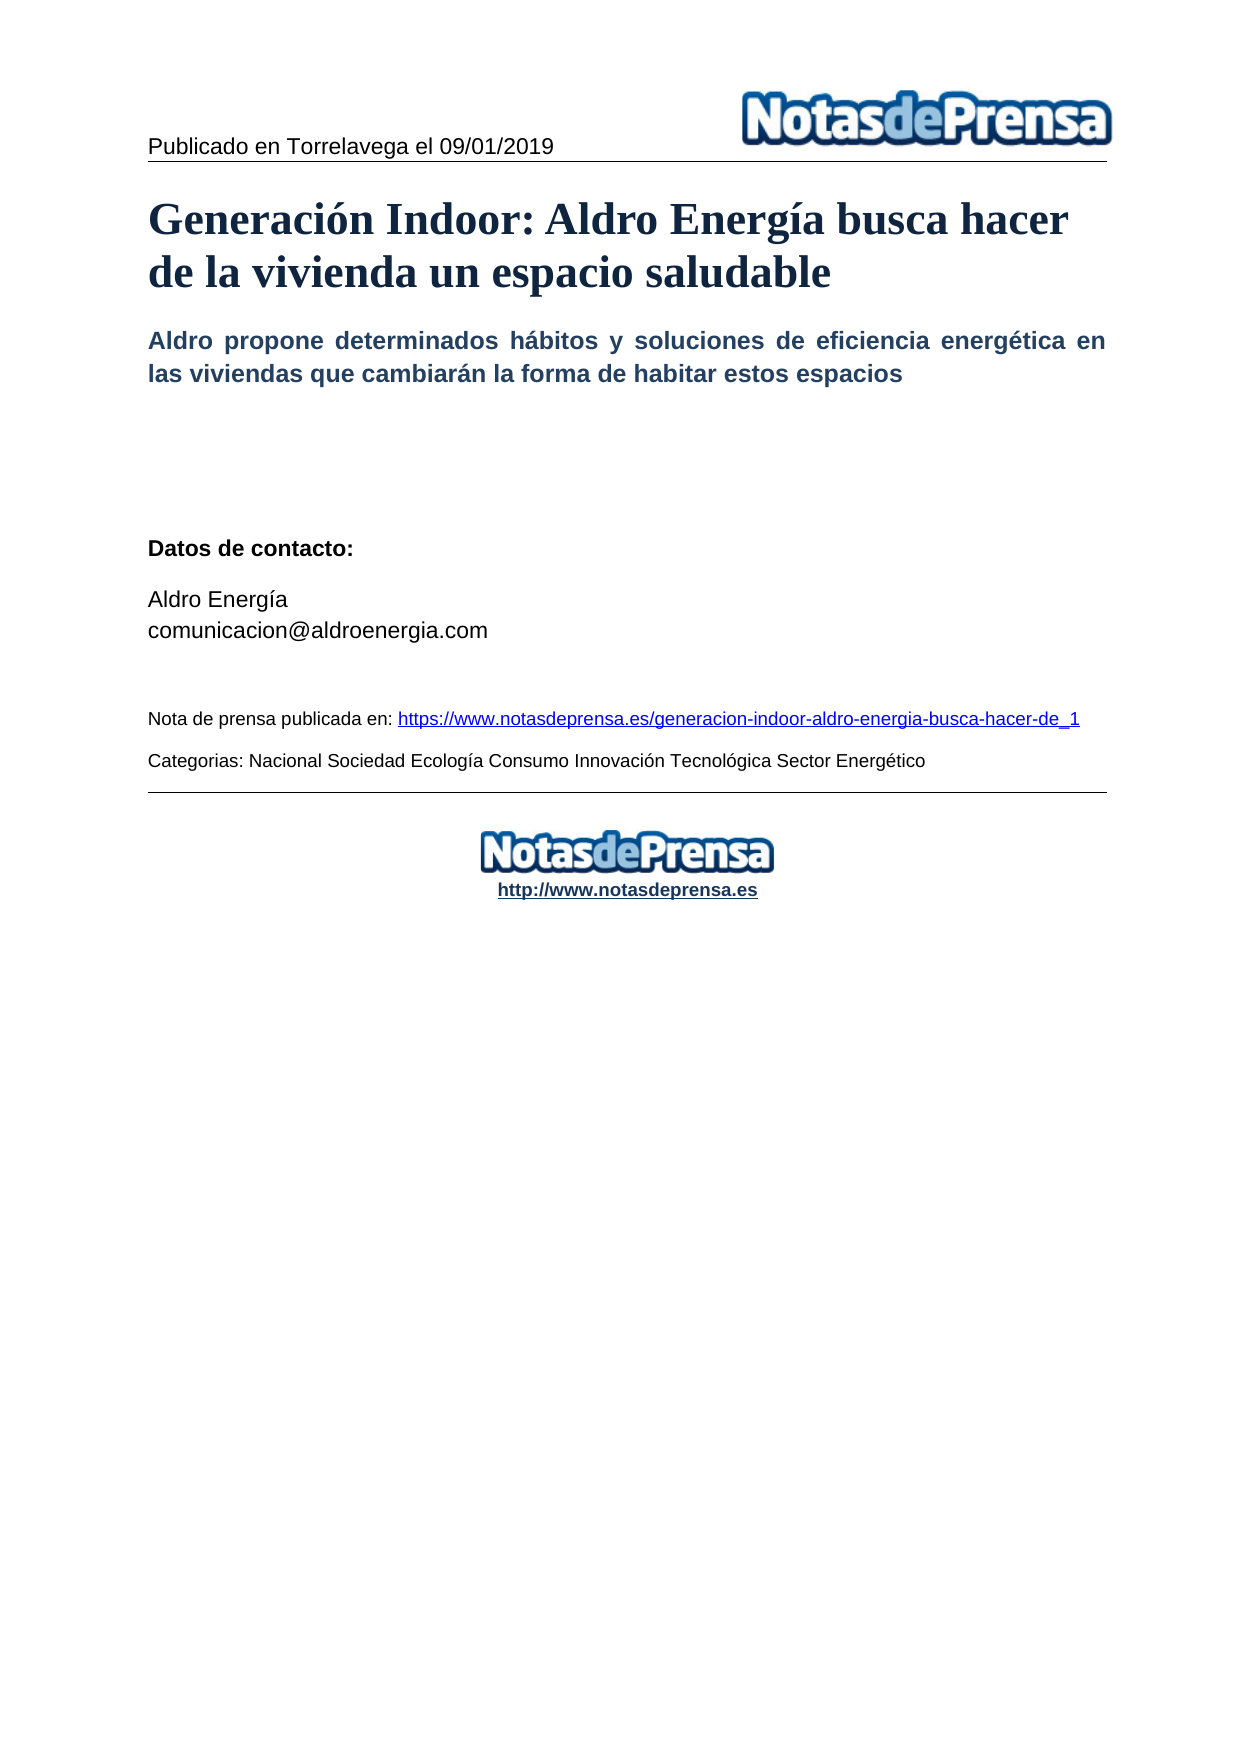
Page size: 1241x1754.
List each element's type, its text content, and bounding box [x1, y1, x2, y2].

text Categorias: Nacional Sociedad Ecología Consumo Innovación Tecnológica Sector Energético [148, 750, 1107, 771]
text comunicacion@aldroenergia.com [148, 617, 1063, 643]
text Datos de contacto: [148, 535, 1107, 562]
text Aldro Energía [148, 586, 1063, 613]
subtitle Aldro propone determinados hábitos y soluciones de eficiencia energética en las viviendas que cambiarán la forma de habitar estos espacios [148, 326, 1107, 388]
text Nota de prensa publicada en: https://www.notasdeprensa.es/generacion-indoor-aldro-energia-busca-hacer-de_1 [148, 707, 1107, 729]
subtitle Generación Indoor: Aldro Energía busca hacer de la vivienda un espacio saludable [148, 192, 1107, 297]
text Publicado en Torrelavega el 09/01/2019 [148, 133, 1107, 161]
text http://www.notasdeprensa.es [148, 879, 1107, 901]
picture [742, 90, 1113, 148]
picture [480, 829, 775, 875]
